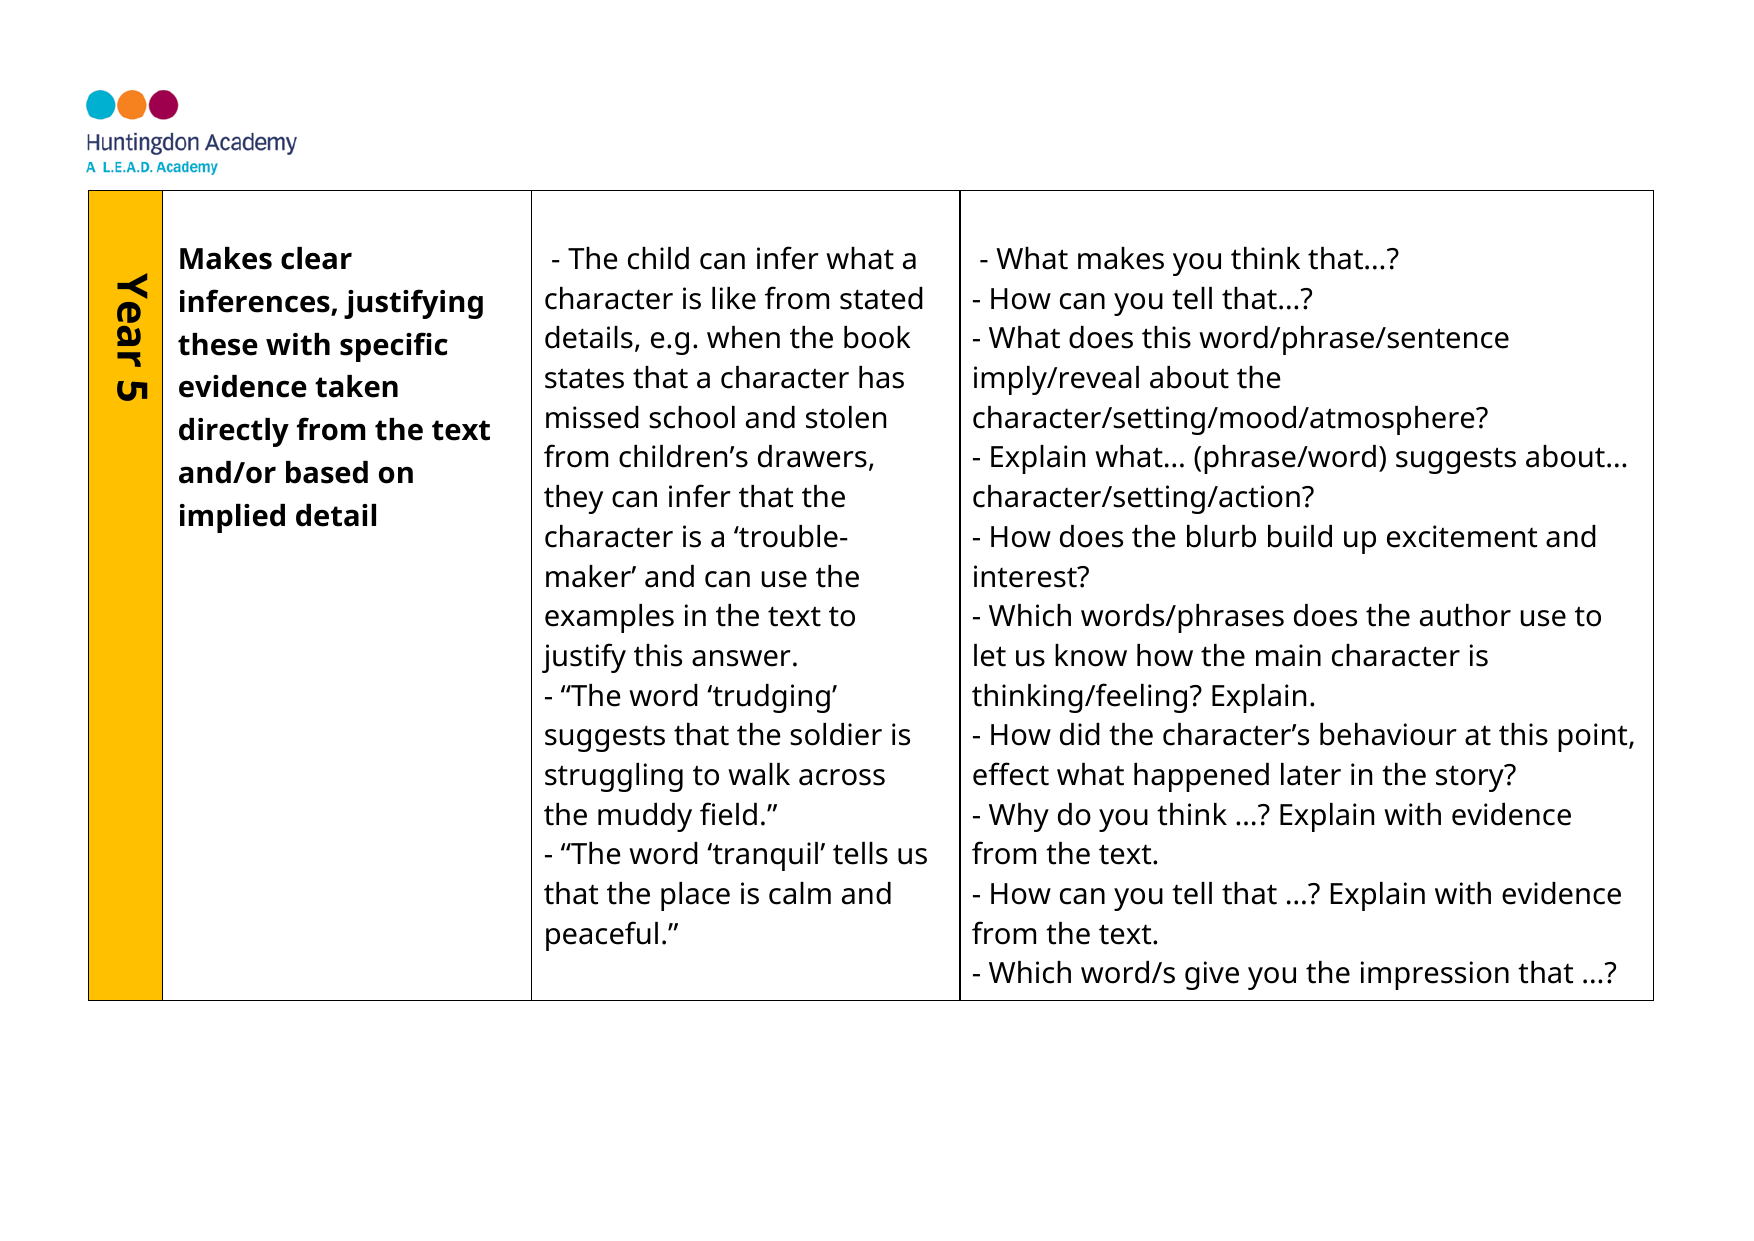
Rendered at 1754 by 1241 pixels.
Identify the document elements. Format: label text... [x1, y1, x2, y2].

table_cell [961, 191, 1653, 1000]
table_cell Year 5 [89, 191, 162, 1000]
picture [75, 74, 304, 187]
table_cell [532, 191, 959, 1000]
table_cell Makes clear inferences, justifying these with specific evidence taken directly from the text and/or based on implied detail [163, 191, 531, 1000]
